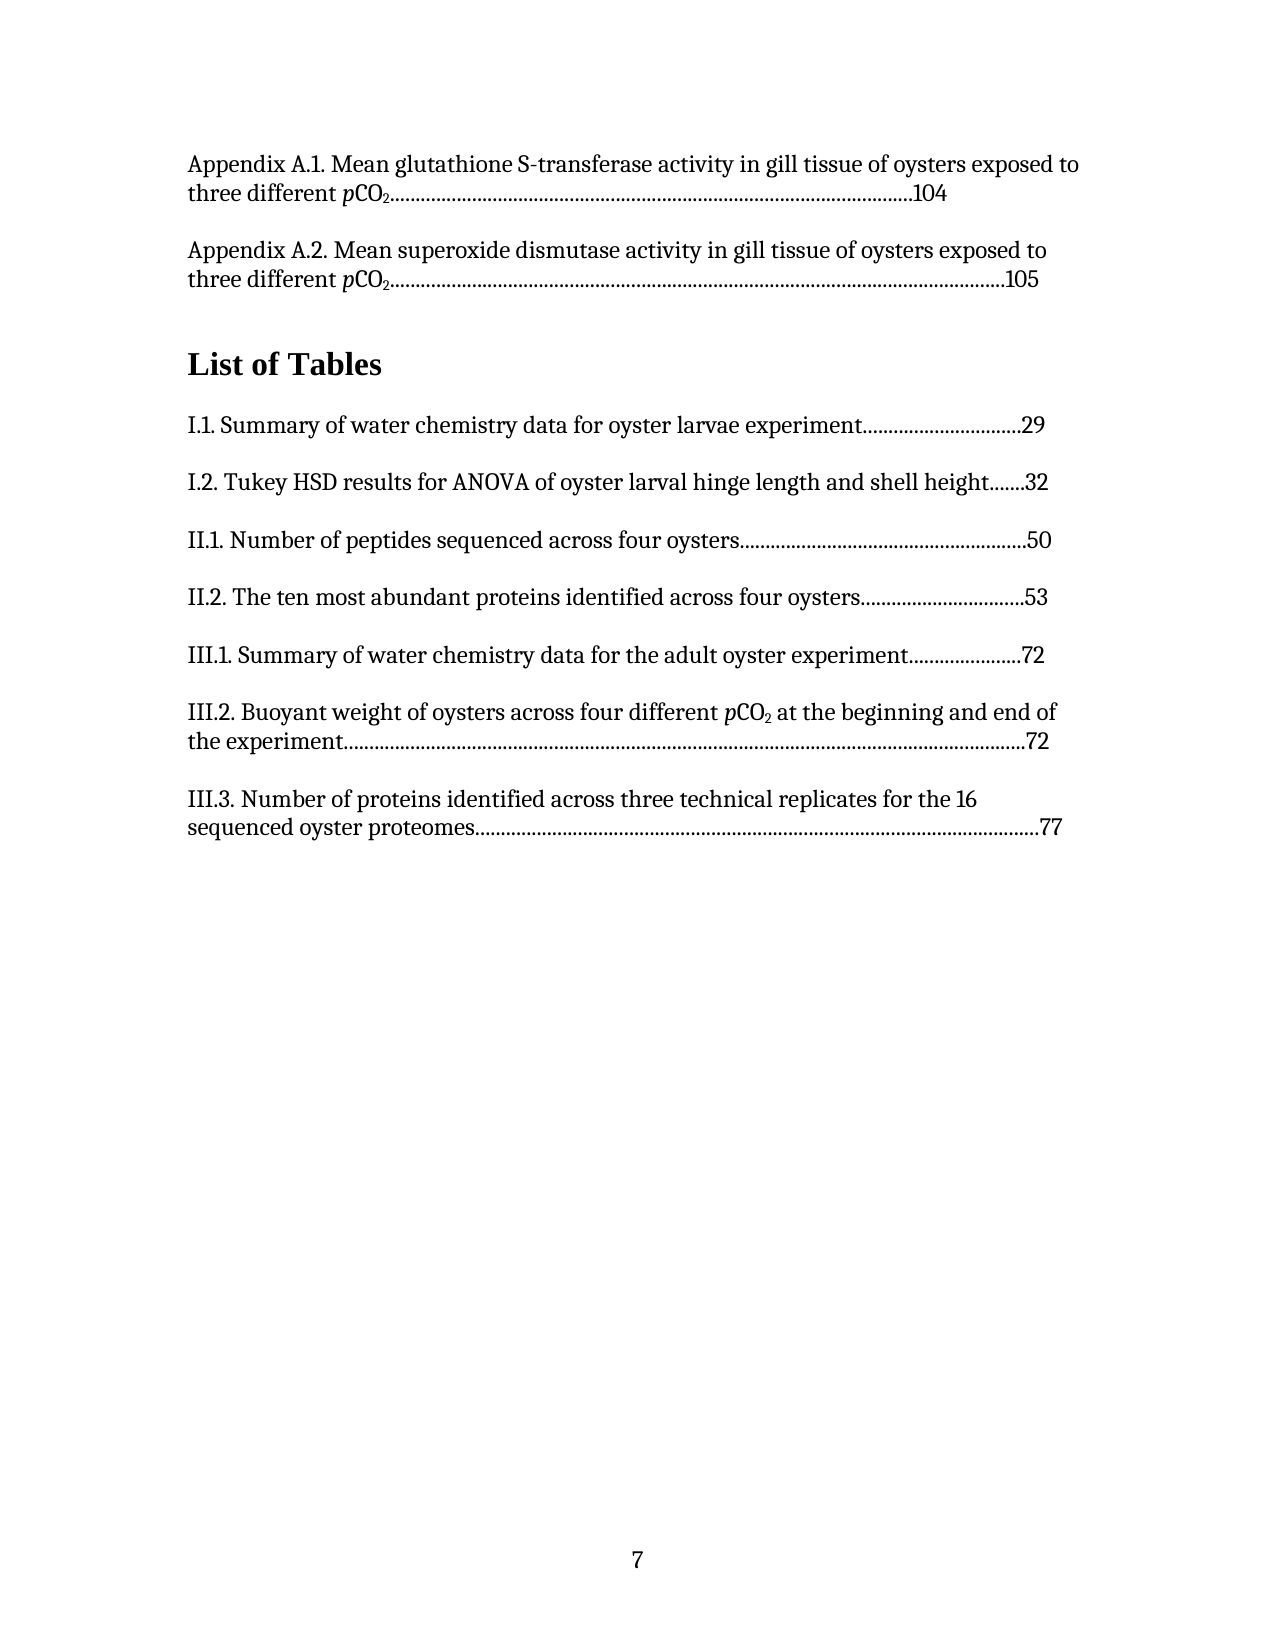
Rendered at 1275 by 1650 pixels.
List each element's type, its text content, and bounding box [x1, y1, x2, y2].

text III.3. Number of proteins identified across three technical replicates for the 16 sequenced oyster proteomes..............................................................................................................77 [187, 784, 1087, 842]
text Appendix A.2. Mean superoxide dismutase activity in gill tissue of oysters exposed to three different pCO2........................................................................................................................105 [187, 236, 1087, 294]
subtitle List of Tables [187, 344, 1087, 382]
text Appendix A.1. Mean glutathione S-transferase activity in gill tissue of oysters exposed to three different pCO2......................................................................................................104 [187, 150, 1087, 207]
text II.2. The ten most abundant proteins identified across four oysters................................53 [187, 583, 1087, 612]
text II.1. Number of peptides sequenced across four oysters........................................................50 [187, 526, 1087, 554]
text III.2. Buoyant weight of oysters across four different pCO2 at the beginning and end of the experiment.....................................................................................................................................72 [187, 698, 1087, 756]
text I.2. Tukey HSD results for ANOVA of oyster larval hinge length and shell height.......32 [187, 468, 1087, 497]
text I.1. Summary of water chemistry data for oyster larvae experiment...............................29 [187, 411, 1087, 439]
text III.1. Summary of water chemistry data for the adult oyster experiment......................72 [187, 641, 1087, 669]
